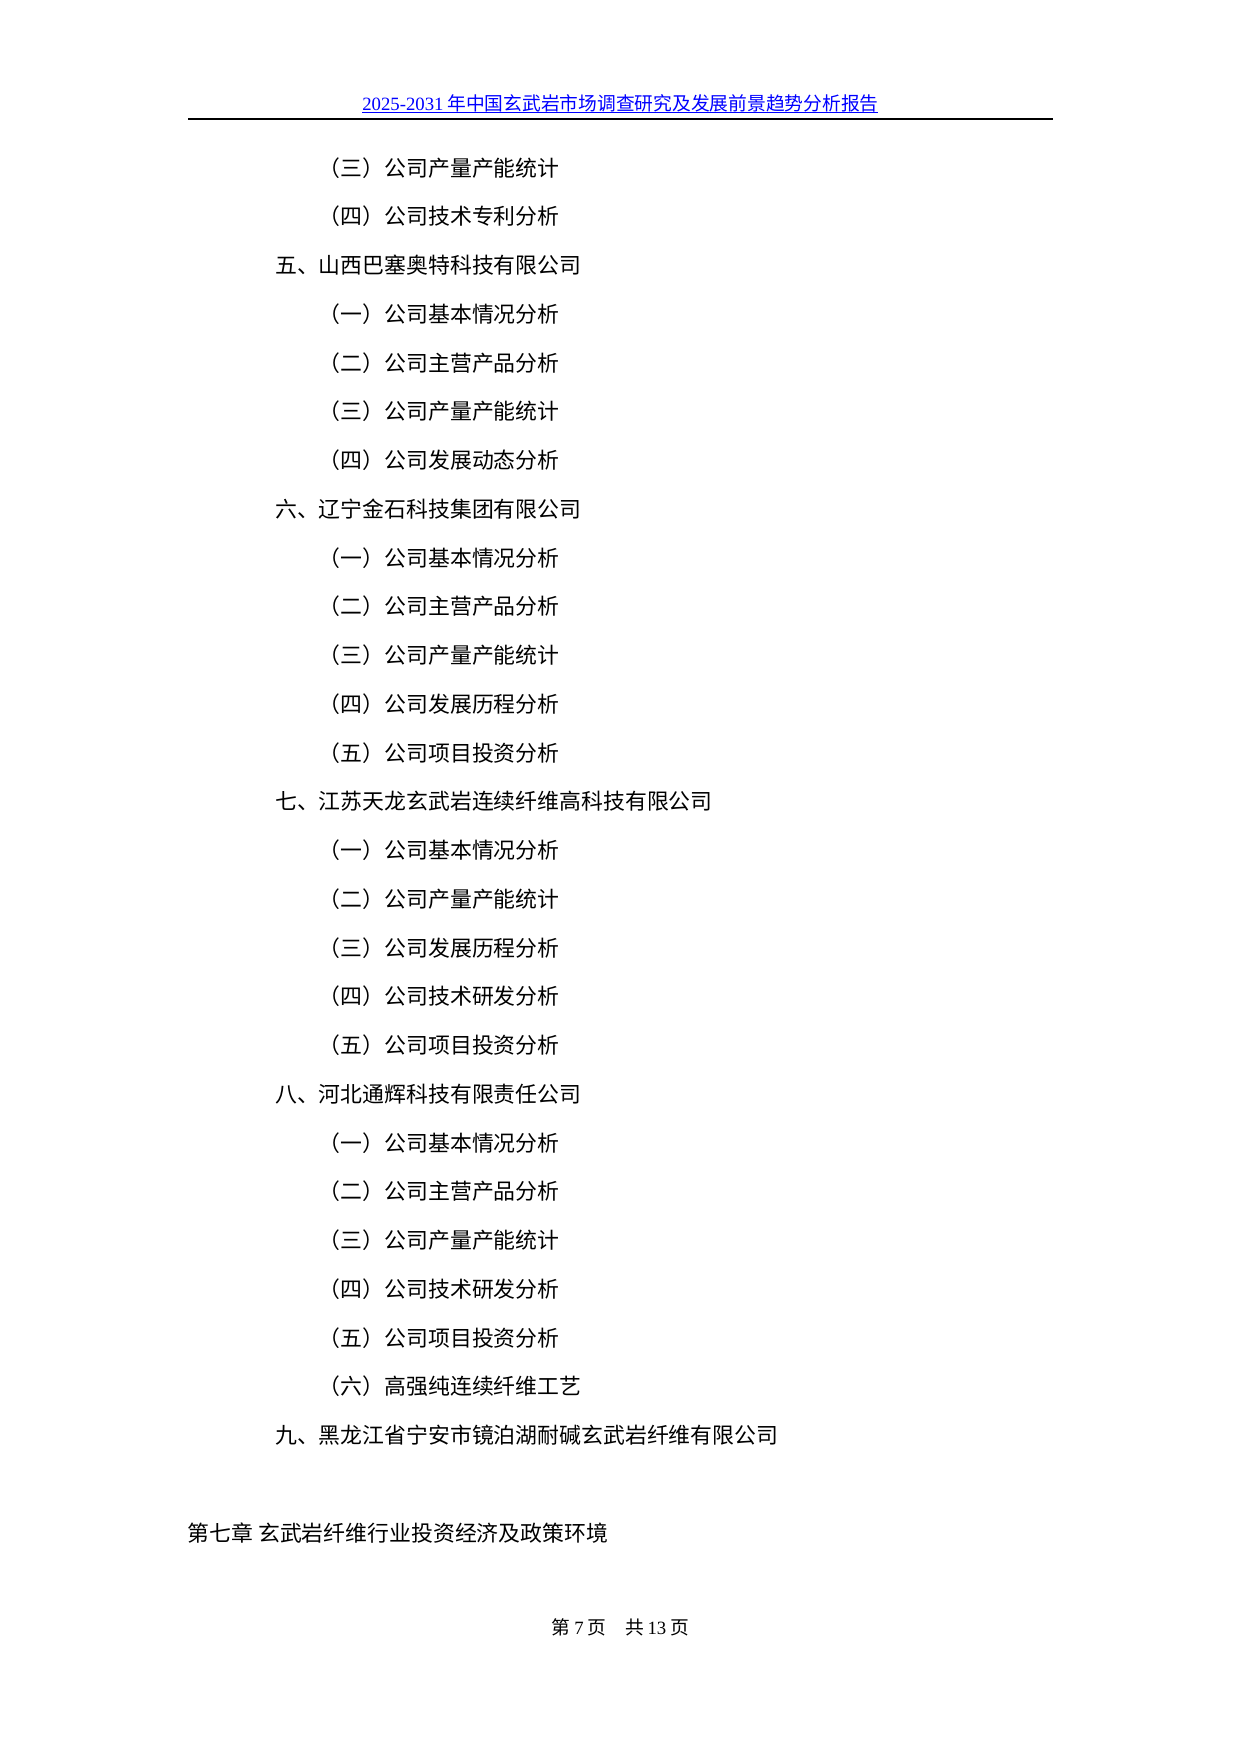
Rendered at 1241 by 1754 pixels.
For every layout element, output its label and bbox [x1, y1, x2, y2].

text [187, 150, 1053, 1548]
